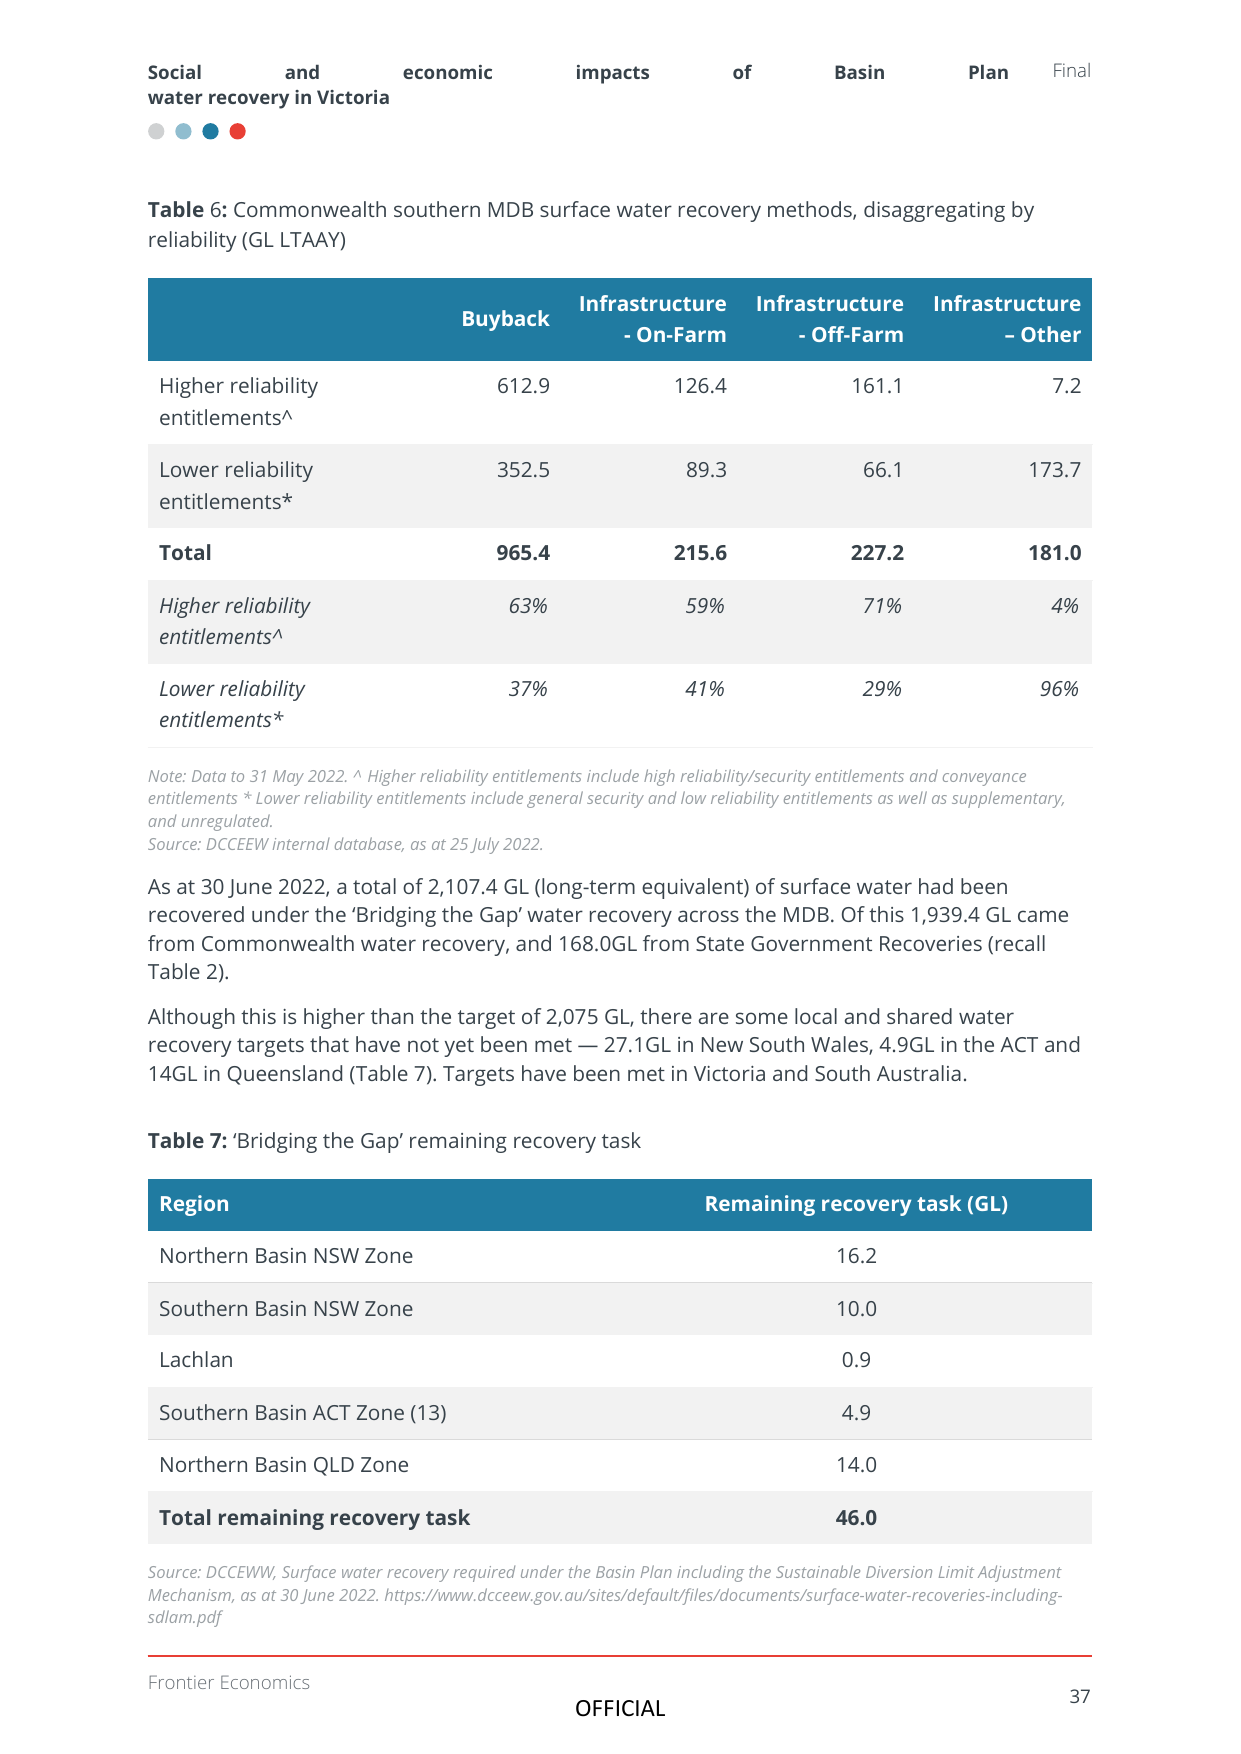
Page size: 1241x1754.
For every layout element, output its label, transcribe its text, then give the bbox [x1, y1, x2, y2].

table_cell 126.4 [561, 361, 738, 444]
table_cell 71% [738, 581, 915, 664]
table_header Region [148, 1179, 620, 1231]
text Note: Data to 31 May 2022. ^ Higher reliability entitlements include high reliability/security entitlements and conveyance entitlements * Lower reliability entitlements include general security and low reliability entitlements as well as supplementary, and unregulated. Source: DCCEEW internal database, as at 25 July 2022. [148, 764, 1092, 855]
table_cell 66.1 [738, 445, 915, 528]
table_cell 4.9 [620, 1388, 1092, 1439]
text Although this is higher than the target of 2,075 GL, there are some local and shared water recovery targets that have not yet been met — 27.1GL in New South Wales, 4.9GL in the ACT and 14GL in Queensland (Table 7). Targets have been met in Victoria and South Australia. [148, 1002, 1092, 1087]
table_header Infrastructure - Off-Farm [738, 278, 915, 361]
text Source: DCCEWW, Surface water recovery required under the Basin Plan including the Sustainable Diversion Limit Adjustment Mechanism, as at 30 June 2022. https://www.dcceew.gov.au/sites/default/files/documents/surface-water-recoveries-including-sdlam.pdf [148, 1561, 1092, 1629]
table_cell 173.7 [915, 445, 1092, 528]
table_cell Higher reliability entitlements^ [148, 361, 443, 444]
table_cell 227.2 [738, 528, 915, 580]
table_cell 37% [443, 664, 561, 747]
table_header Remaining recovery task (GL) [620, 1179, 1092, 1231]
table_cell 352.5 [443, 445, 561, 528]
table_cell Northern Basin QLD Zone [148, 1440, 620, 1491]
table_header Infrastructure - On-Farm [561, 278, 738, 361]
table_cell 96% [915, 664, 1092, 747]
table_cell Southern Basin NSW Zone [148, 1284, 620, 1335]
table_cell Lower reliability entitlements* [148, 445, 443, 528]
table_cell Higher reliability entitlements^ [148, 581, 443, 664]
table_cell 612.9 [443, 361, 561, 444]
table_cell 10.0 [620, 1284, 1092, 1335]
table_cell 181.0 [915, 528, 1092, 580]
table_cell 41% [561, 664, 738, 747]
table_cell 161.1 [738, 361, 915, 444]
table_cell 29% [738, 664, 915, 747]
table_cell Total [148, 528, 443, 580]
table_cell 46.0 [620, 1492, 1092, 1544]
text Table 6: Commonwealth southern MDB surface water recovery methods, disaggregating by reliability (GL LTAAY) [148, 195, 1092, 253]
table_header [148, 278, 443, 361]
table_cell 215.6 [561, 528, 738, 580]
text As at 30 June 2022, a total of 2,107.4 GL (long-term equivalent) of surface water had been recovered under the ‘Bridging the Gap’ water recovery across the MDB. Of this 1,939.4 GL came from Commonwealth water recovery, and 168.0GL from State Government Recoveries (recall Table 2). [148, 872, 1092, 986]
table_cell Total remaining recovery task [148, 1492, 620, 1544]
table_header Buyback [443, 278, 561, 361]
table_cell 7.2 [915, 361, 1092, 444]
table_cell Lachlan [148, 1335, 620, 1387]
table_cell 89.3 [561, 445, 738, 528]
table_cell 16.2 [620, 1231, 1092, 1282]
table_cell 63% [443, 581, 561, 664]
table_cell Northern Basin NSW Zone [148, 1231, 620, 1282]
text Table 7: ‘Bridging the Gap’ remaining recovery task [148, 1125, 1092, 1154]
table_cell Southern Basin ACT Zone (13) [148, 1388, 620, 1439]
table_header Infrastructure – Other [915, 278, 1092, 361]
table_cell 14.0 [620, 1440, 1092, 1491]
table_cell 0.9 [620, 1335, 1092, 1387]
table_cell 4% [915, 581, 1092, 664]
table_cell 965.4 [443, 528, 561, 580]
table_cell Lower reliability entitlements* [148, 664, 443, 747]
table_cell 59% [561, 581, 738, 664]
